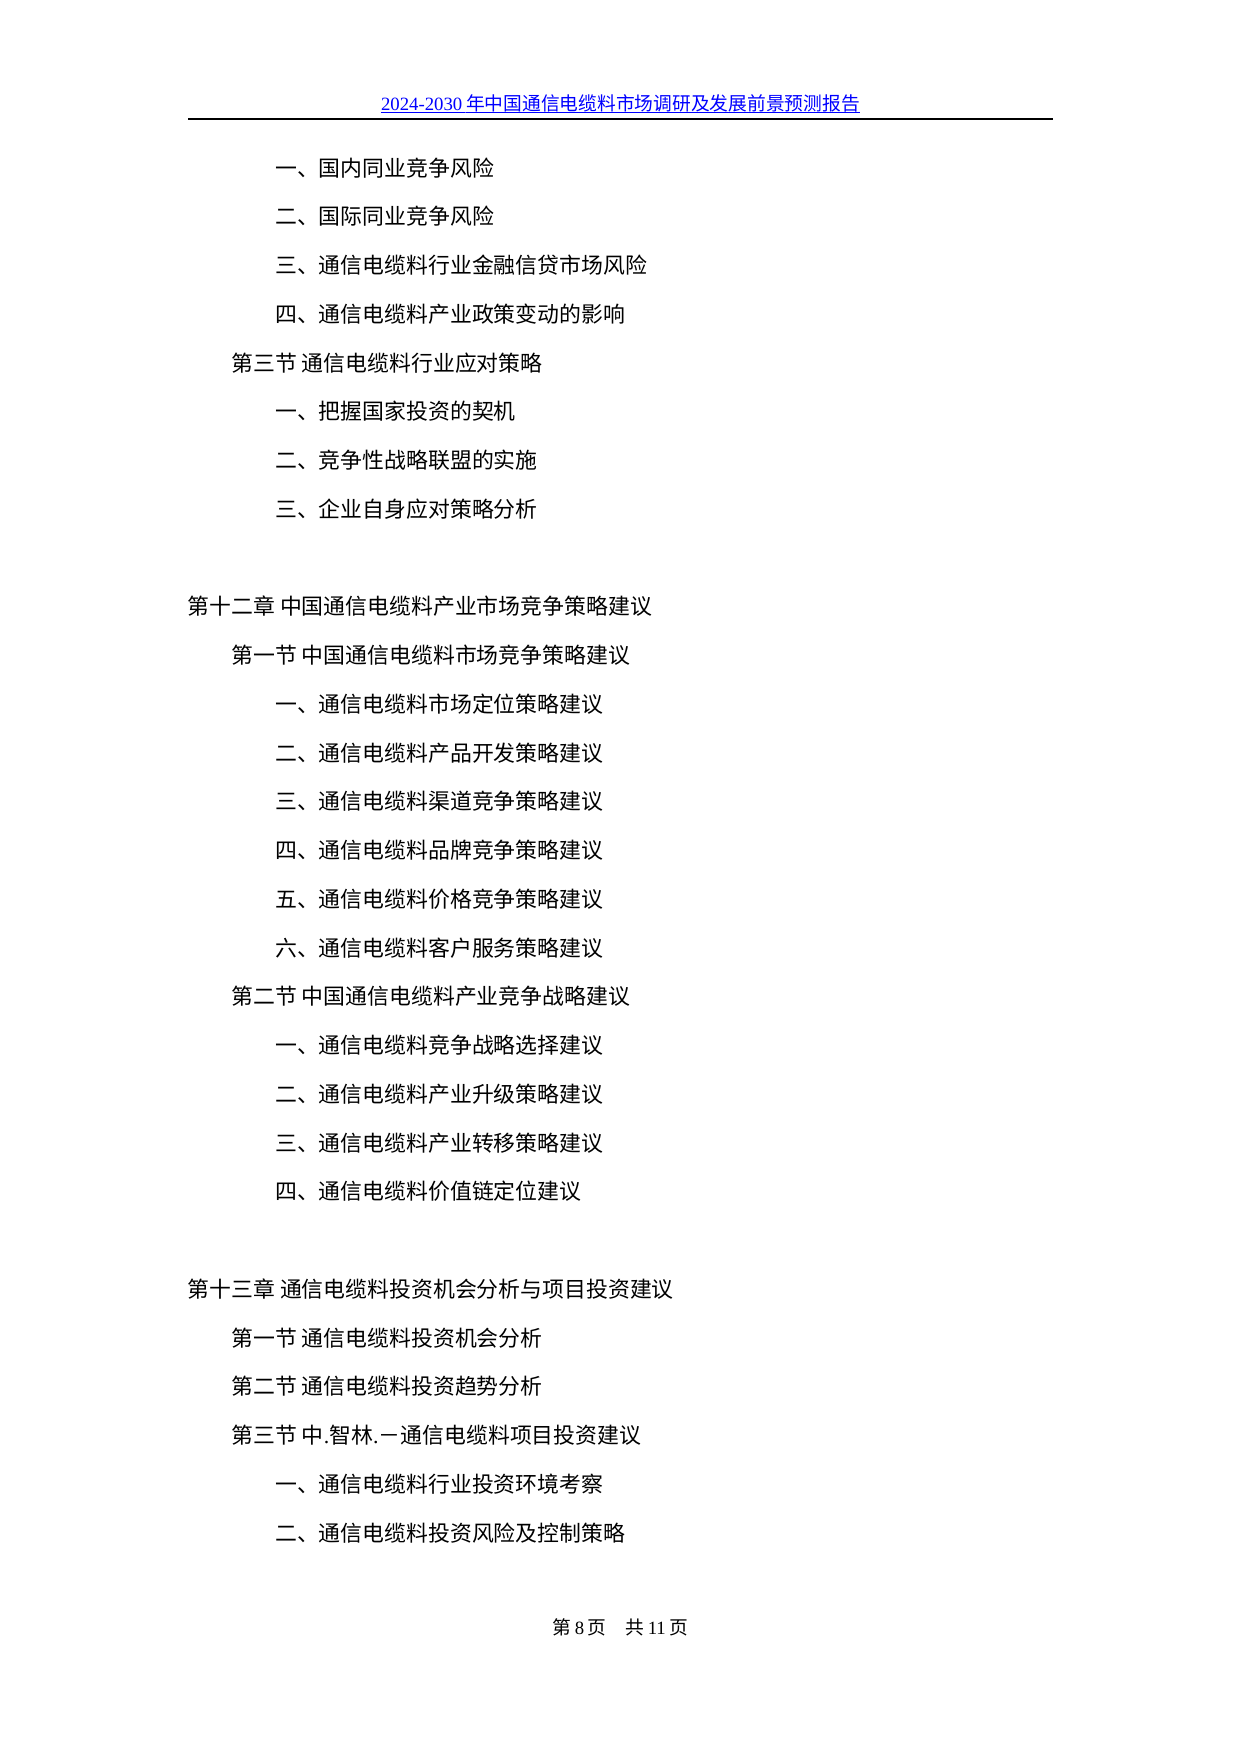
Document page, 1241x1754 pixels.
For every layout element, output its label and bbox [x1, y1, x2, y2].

text [187, 150, 1053, 1548]
